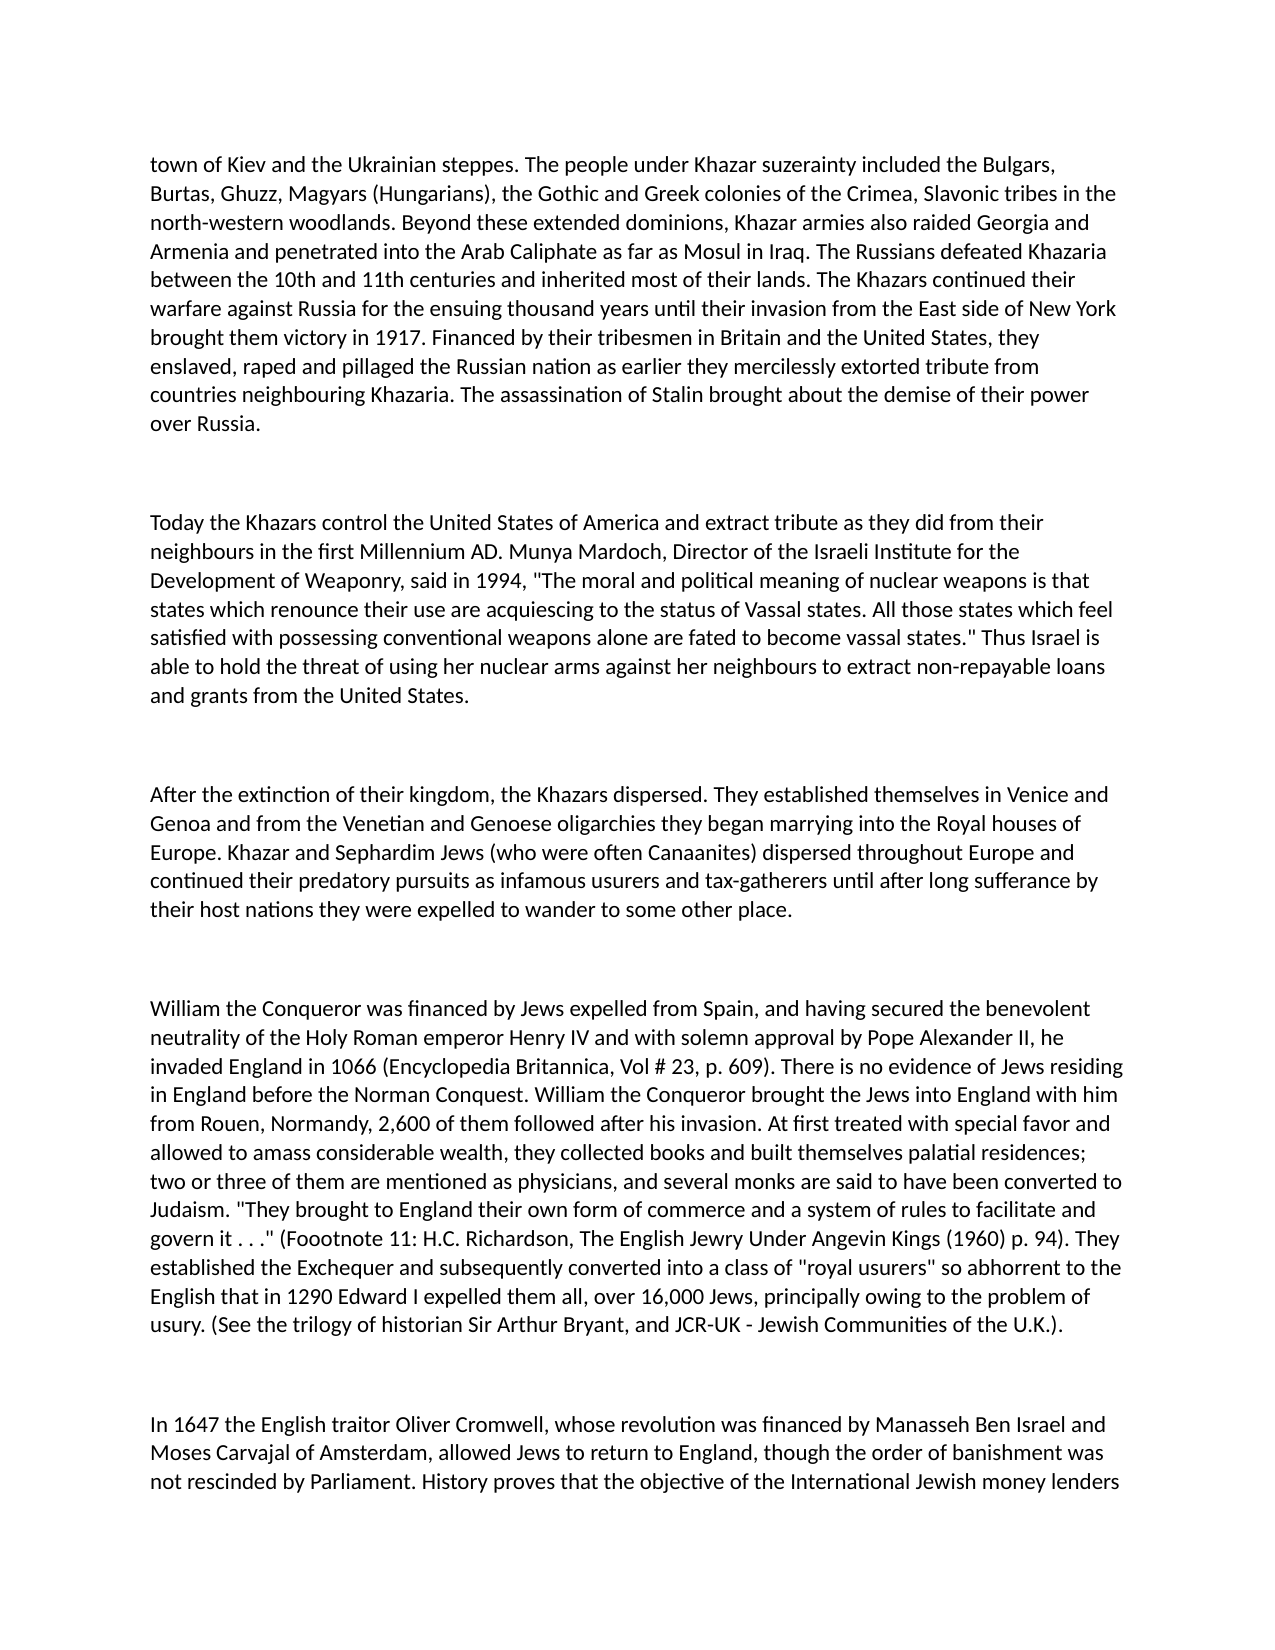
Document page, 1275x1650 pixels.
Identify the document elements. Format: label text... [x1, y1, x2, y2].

text William the Conqueror was financed by Jews expelled from Spain, and having secured the benevolent neutrality of the Holy Roman emperor Henry IV and with solemn approval by Pope Alexander II, he invaded England in 1066 (Encyclopedia Britannica, Vol # 23, p. 609). There is no evidence of Jews residing in England before the Norman Conquest. William the Conqueror brought the Jews into England with him from Rouen, Normandy, 2,600 of them followed after his invasion. At first treated with special favor and allowed to amass considerable wealth, they collected books and built themselves palatial residences; two or three of them are mentioned as physicians, and several monks are said to have been converted to Judaism. "They brought to England their own form of commerce and a system of rules to facilitate and govern it . . ." (Foootnote 11: H.C. Richardson, The English Jewry Under Angevin Kings (1960) p. 94). They established the Exchequer and subsequently converted into a class of "royal usurers" so abhorrent to the English that in 1290 Edward I expelled them all, over 16,000 Jews, principally owing to the problem of usury. (See the trilogy of historian Sir Arthur Bryant, and JCR-UK - Jewish Communities of the U.K.). [150, 994, 1125, 1339]
text Today the Khazars control the United States of America and extract tribute as they did from their neighbours in the first Millennium AD. Munya Mardoch, Director of the Israeli Institute for the Development of Weaponry, said in 1994, "The moral and political meaning of nuclear weapons is that states which renounce their use are acquiescing to the status of Vassal states. All those states which feel satisfied with possessing conventional weapons alone are fated to become vassal states." Thus Israel is able to hold the threat of using her nuclear arms against her neighbours to extract non-repayable loans and grants from the United States. [150, 508, 1125, 709]
text After the extinction of their kingdom, the Khazars dispersed. They established themselves in Venice and Genoa and from the Venetian and Genoese oligarchies they began marrying into the Royal houses of Europe. Khazar and Sephardim Jews (who were often Canaanites) dispersed throughout Europe and continued their predatory pursuits as infamous usurers and tax-gatherers until after long sufferance by their host nations they were expelled to wander to some other place. [150, 779, 1125, 923]
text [150, 1409, 1125, 1495]
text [150, 150, 1125, 437]
